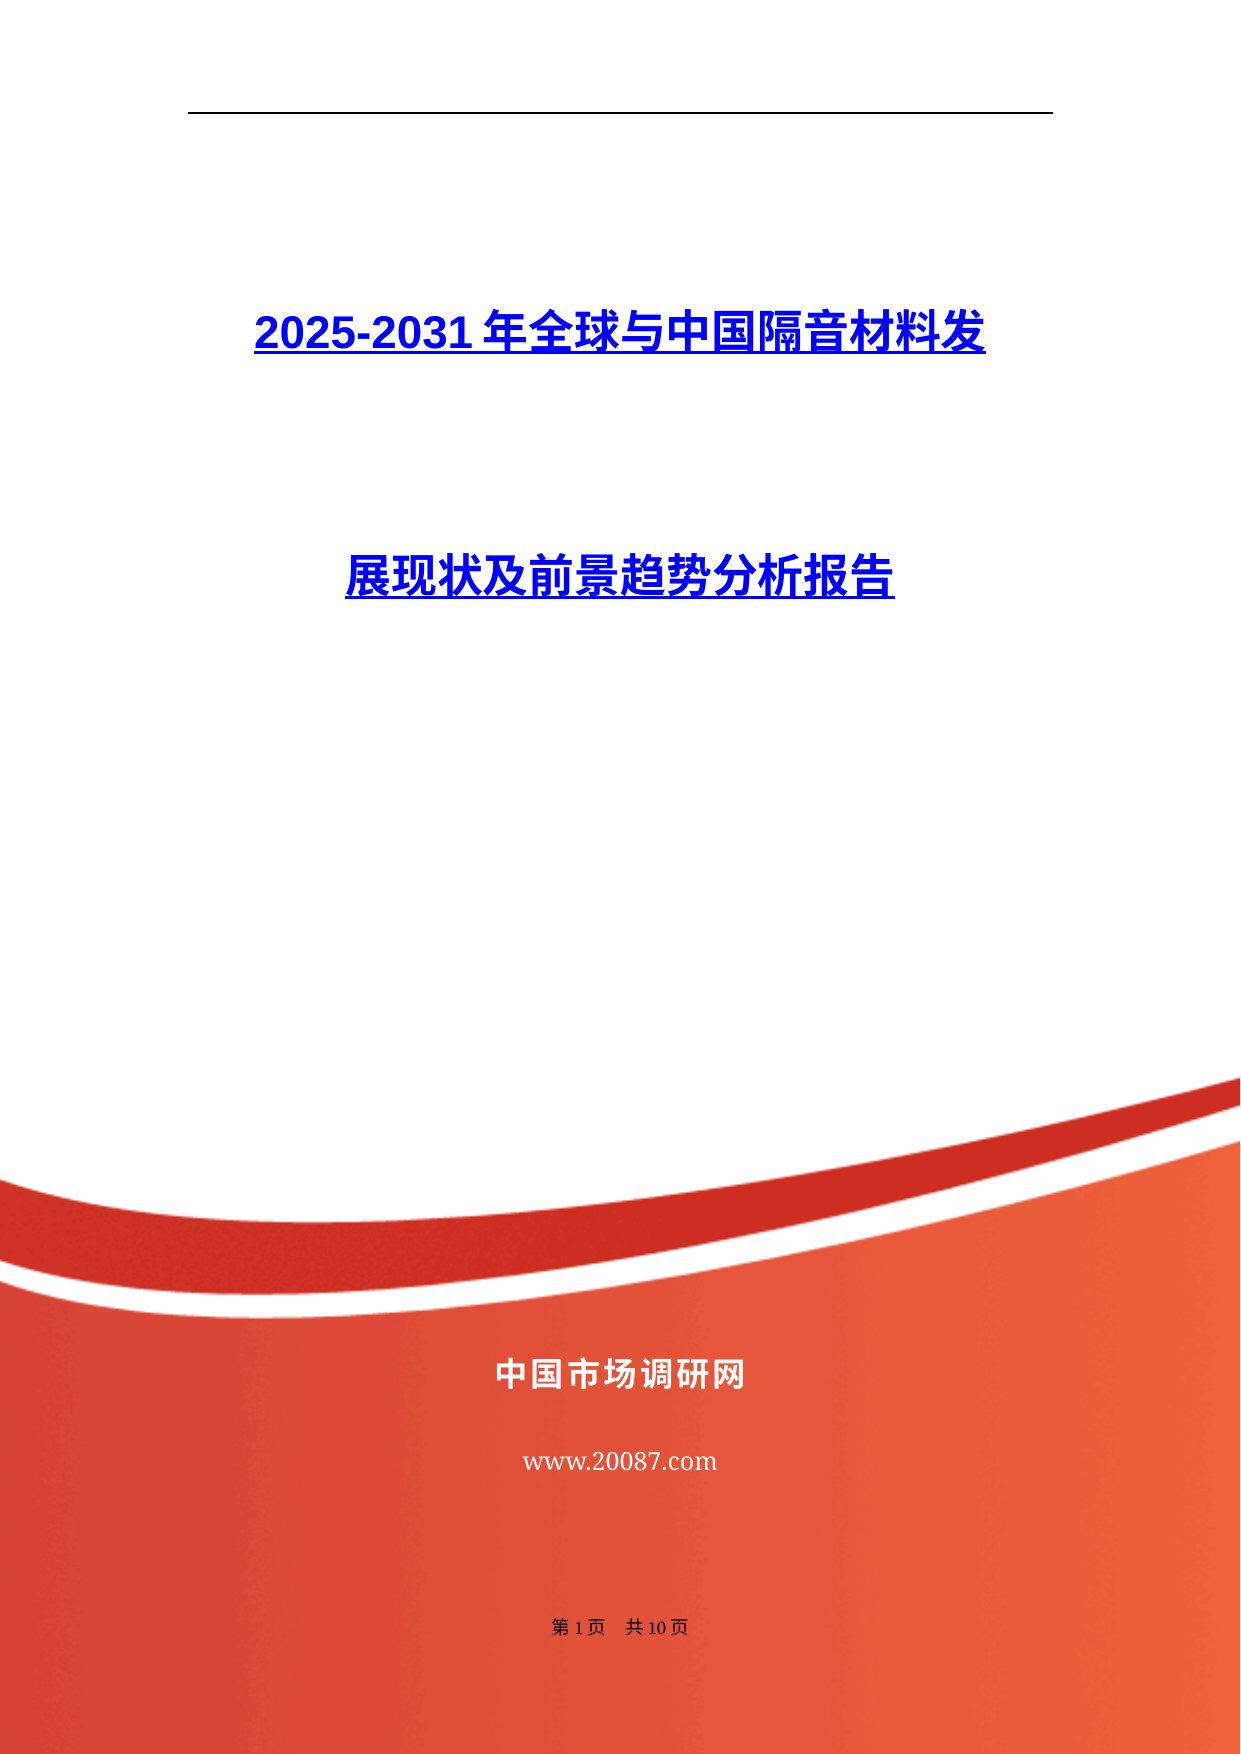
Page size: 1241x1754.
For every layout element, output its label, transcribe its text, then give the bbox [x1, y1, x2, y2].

text www.20087.com [187, 1428, 1053, 1493]
subtitle 中国市场调研网 [187, 1339, 1053, 1404]
table_header 2025-2031年全球与中国隔音材料发展现状及前景趋势分析报告 [188, 207, 1053, 773]
picture [0, 1006, 1241, 1754]
